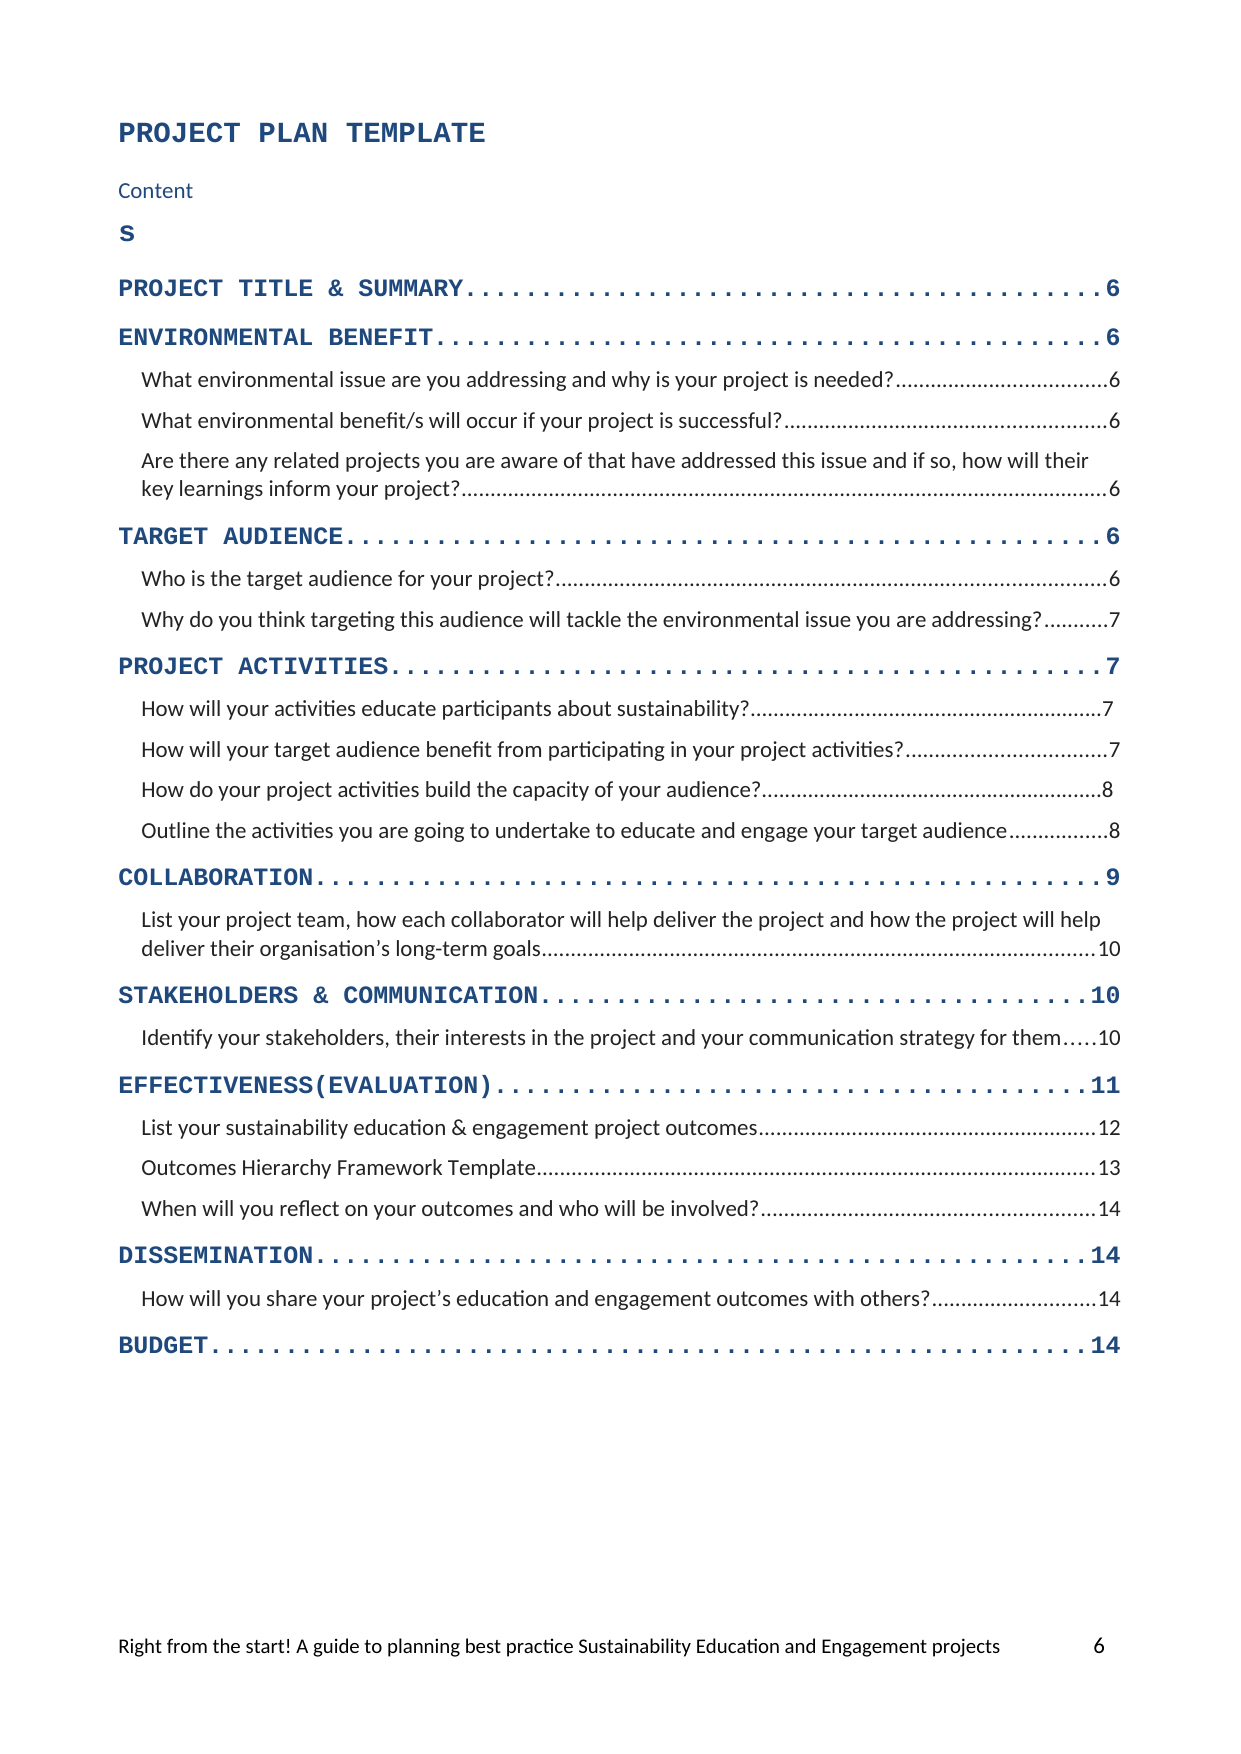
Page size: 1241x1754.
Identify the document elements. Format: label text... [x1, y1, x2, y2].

text PROJECT PLAN TEMPLATE [118, 118, 1122, 151]
